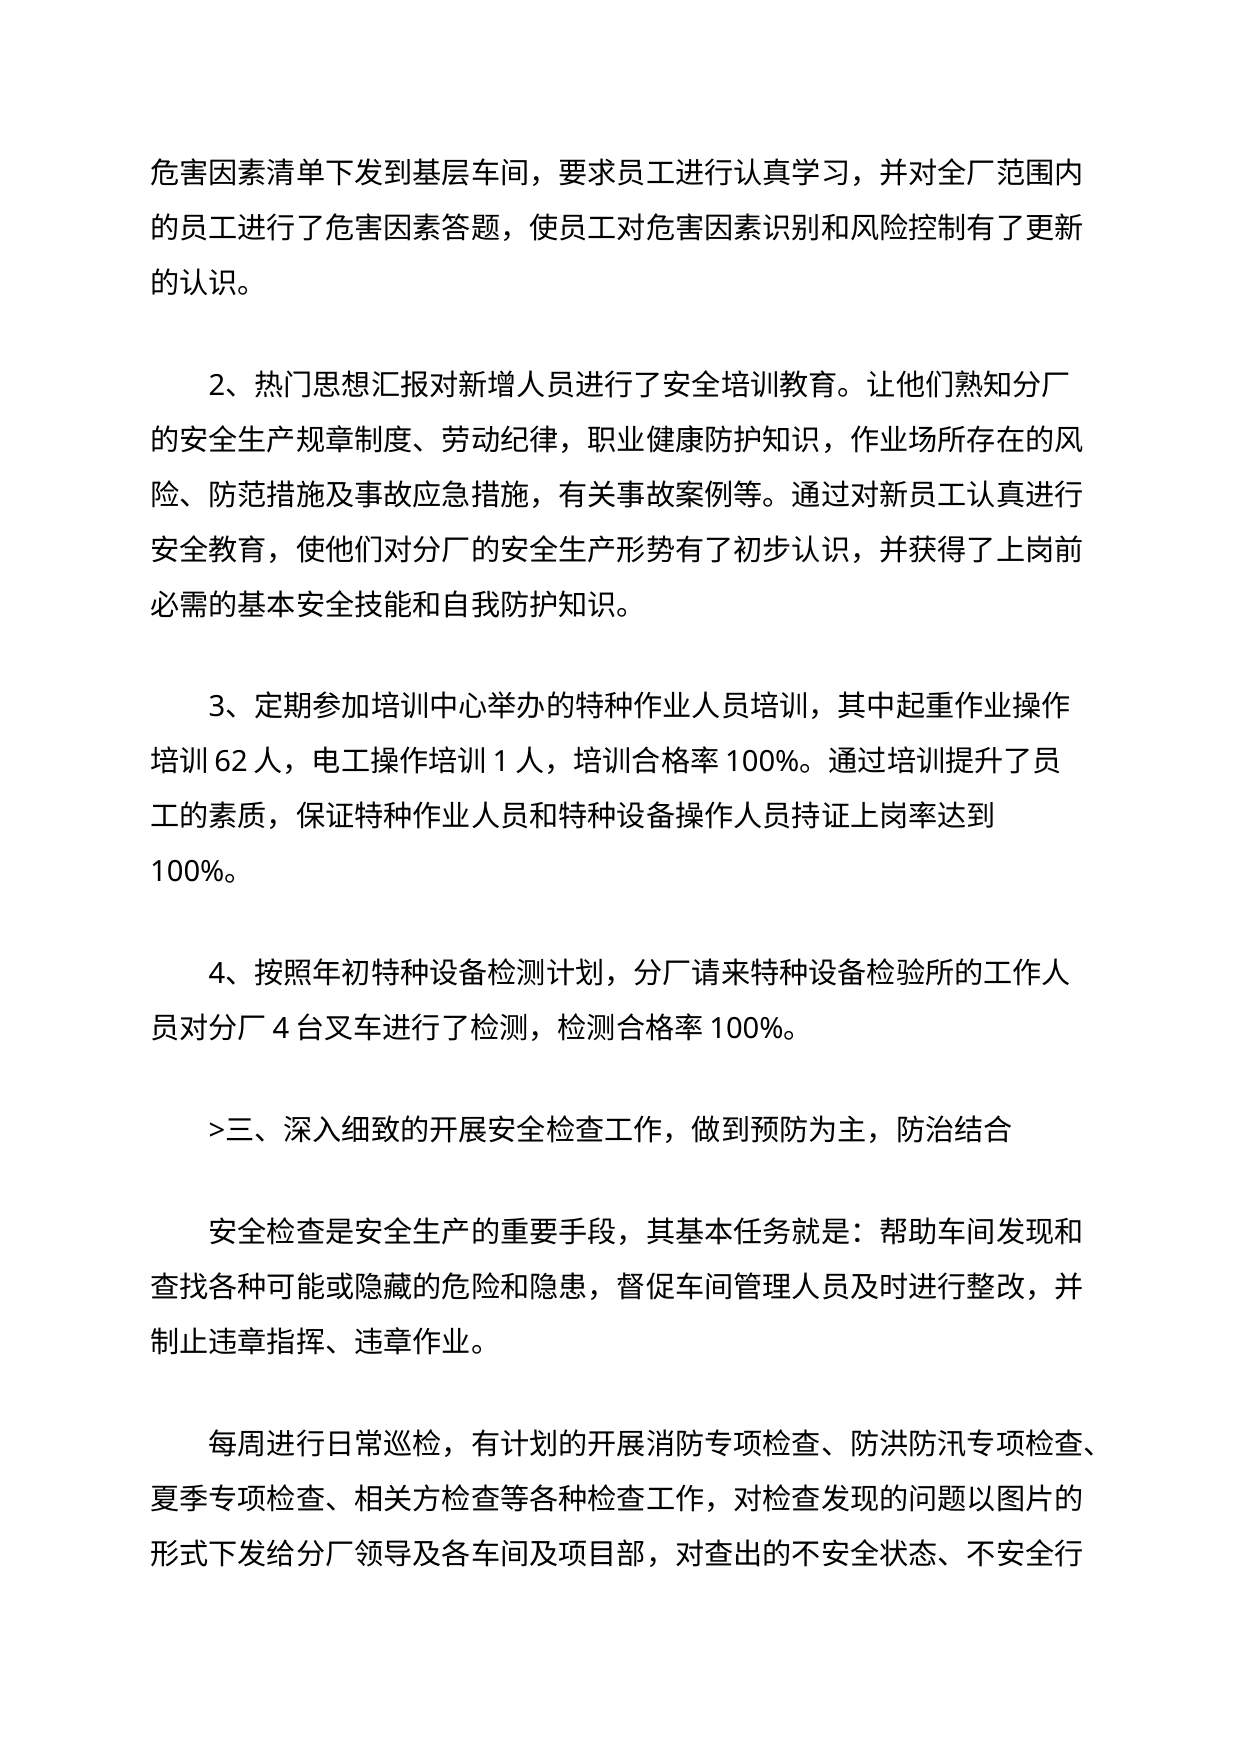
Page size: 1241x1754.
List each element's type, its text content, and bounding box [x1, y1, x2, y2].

text 安全检查是安全生产的重要手段，其基本任务就是：帮助车间发现和查找各种可能或隐藏的危险和隐患，督促车间管理人员及时进行整改，并制止违章指挥、违章作业。 [150, 1209, 1090, 1361]
text 2、热门思想汇报对新增人员进行了安全培训教育。让他们熟知分厂的安全生产规章制度、劳动纪律，职业健康防护知识，作业场所存在的风险、防范措施及事故应急措施，有关事故案例等。通过对新员工认真进行安全教育，使他们对分厂的安全生产形势有了初步认识，并获得了上岗前必需的基本安全技能和自我防护知识。 [150, 362, 1090, 623]
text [150, 150, 1090, 302]
text >三、深入细致的开展安全检查工作，做到预防为主，防治结合 [150, 1107, 1090, 1149]
text 4、按照年初特种设备检测计划，分厂请来特种设备检验所的工作人员对分厂4台叉车进行了检测，检测合格率100%。 [150, 950, 1090, 1047]
text 3、定期参加培训中心举办的特种作业人员培训，其中起重作业操作培训62人，电工操作培训1人，培训合格率100%。通过培训提升了员工的素质，保证特种作业人员和特种设备操作人员持证上岗率达到100%。 [150, 683, 1090, 890]
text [150, 1420, 1090, 1572]
